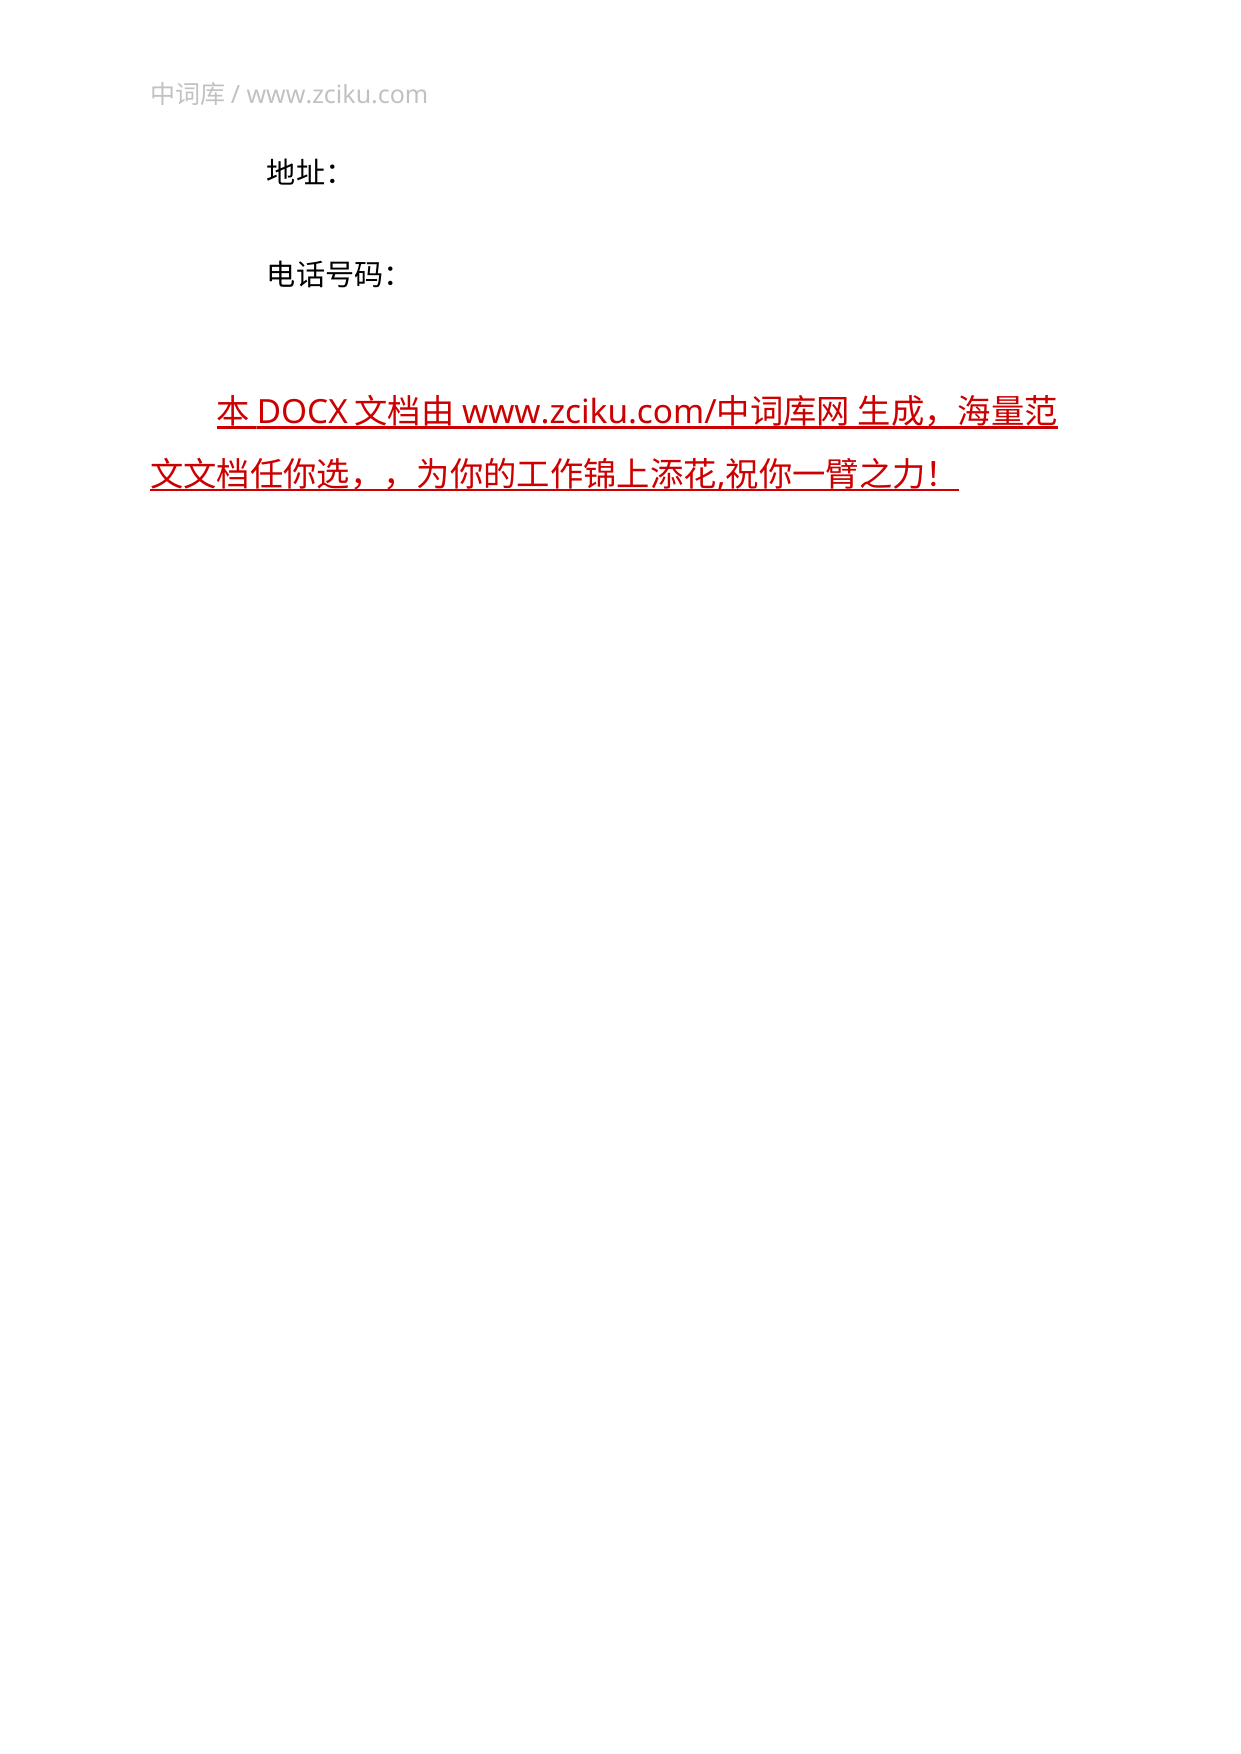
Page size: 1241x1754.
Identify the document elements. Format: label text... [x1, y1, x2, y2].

text 地址： [150, 150, 1090, 192]
text 电话号码： [150, 252, 1090, 294]
text 本DOCX文档由 www.zciku.com/中词库网 生成，海量范文文档任你选，，为你的工作锦上添花,祝你一臂之力！ [150, 385, 1090, 496]
